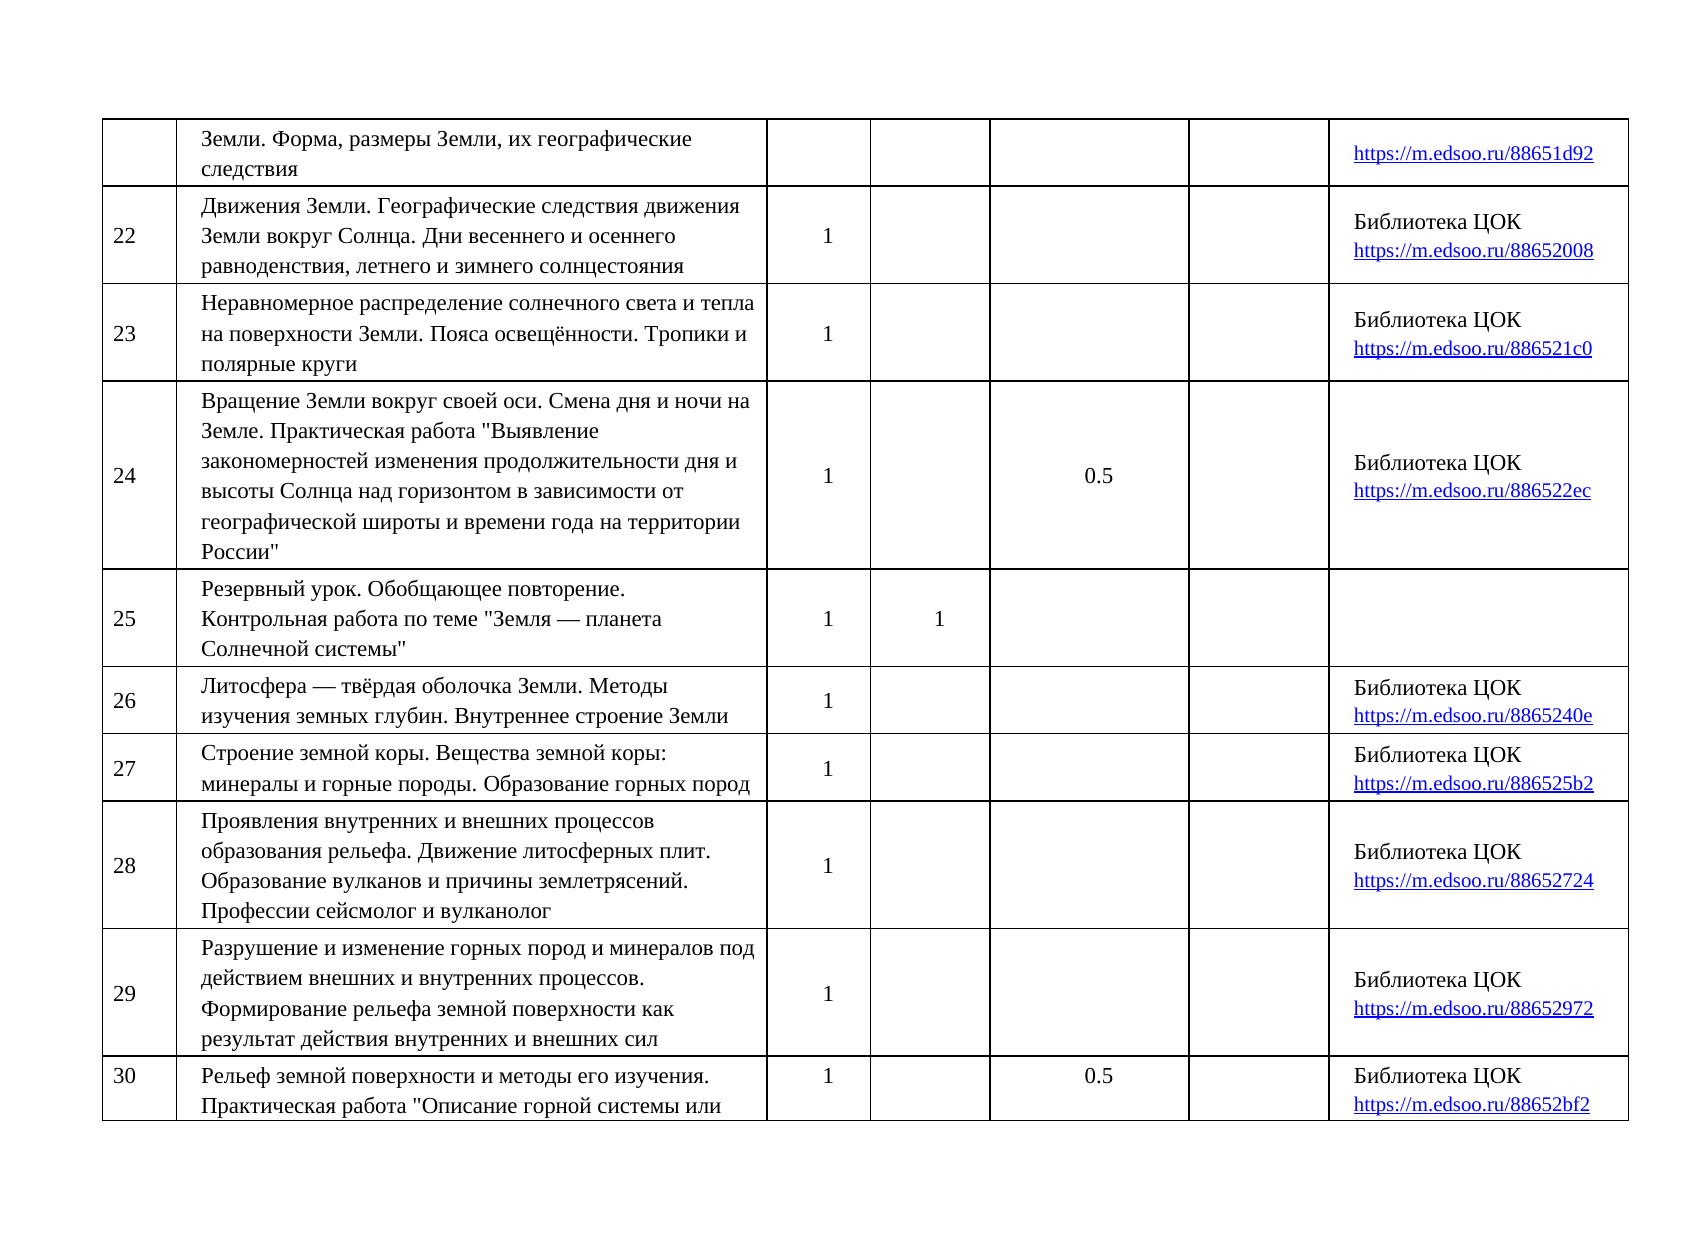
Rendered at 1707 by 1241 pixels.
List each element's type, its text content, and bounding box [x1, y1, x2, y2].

table_cell [1190, 929, 1328, 1055]
table_cell Библиотека ЦОК https://m.edsoo.ru/886521c0 [1330, 284, 1628, 380]
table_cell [177, 1057, 766, 1120]
table_cell Библиотека ЦОК https://m.edsoo.ru/8865240e [1330, 667, 1628, 733]
table_cell Библиотека ЦОК https://m.edsoo.ru/88652724 [1330, 802, 1628, 927]
table_cell Литосфера — твёрдая оболочка Земли. Методы изучения земных глубин. Внутреннее строение Земли [177, 667, 766, 733]
table_cell [1190, 120, 1328, 185]
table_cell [177, 120, 766, 185]
table_cell 0.5 [991, 382, 1188, 568]
table_cell Резервный урок. Обобщающее повторение. Контрольная работа по теме "Земля — планета Солнечной системы" [177, 570, 766, 666]
table_cell [1190, 382, 1328, 568]
table_cell [991, 667, 1188, 733]
table_cell [1330, 570, 1628, 666]
table_cell [871, 120, 989, 185]
table_cell 1 [768, 382, 870, 568]
table_cell Вращение Земли вокруг своей оси. Смена дня и ночи на Земле. Практическая работа "Выявление закономерностей изменения продолжительности дня и высоты Солнца над горизонтом в зависимости от географической широты и времени года на территории России" [177, 382, 766, 568]
table_cell 22 [103, 187, 176, 283]
table_cell [871, 1057, 989, 1120]
table_cell 27 [103, 734, 176, 800]
table_cell 24 [103, 382, 176, 568]
table_cell 29 [103, 929, 176, 1055]
table_cell [1190, 187, 1328, 283]
table_cell [1190, 570, 1328, 666]
table_cell [871, 734, 989, 800]
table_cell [1330, 120, 1628, 185]
table_cell 1 [768, 1057, 870, 1120]
table_cell [991, 929, 1188, 1055]
table_cell [991, 187, 1188, 283]
table_cell 1 [768, 187, 870, 283]
table_cell 0.5 [991, 1057, 1188, 1120]
table_cell Разрушение и изменение горных пород и минералов под действием внешних и внутренних процессов. Формирование рельефа земной поверхности как результат действия внутренних и внешних сил [177, 929, 766, 1055]
table_cell 1 [871, 570, 989, 666]
table_cell 1 [768, 120, 870, 185]
table_cell 25 [103, 570, 176, 666]
table_cell 30 [103, 1057, 176, 1120]
table_cell Проявления внутренних и внешних процессов образования рельефа. Движение литосферных плит. Образование вулканов и причины землетрясений. Профессии сейсмолог и вулканолог [177, 802, 766, 927]
table_cell Неравномерное распределение солнечного света и тепла на поверхности Земли. Пояса освещённости. Тропики и полярные круги [177, 284, 766, 380]
table_cell 1 [768, 802, 870, 927]
table_cell Библиотека ЦОК https://m.edsoo.ru/88652008 [1330, 187, 1628, 283]
table_cell [991, 570, 1188, 666]
table_cell [1190, 734, 1328, 800]
table_cell 1 [768, 929, 870, 1055]
table_cell [871, 667, 989, 733]
table_cell [871, 929, 989, 1055]
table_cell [1330, 1057, 1628, 1120]
table_cell [871, 802, 989, 927]
table_cell [1190, 667, 1328, 733]
table_cell [991, 120, 1188, 185]
table_cell 21 [103, 120, 176, 185]
table_cell [991, 284, 1188, 380]
table_cell [991, 802, 1188, 927]
table_cell Библиотека ЦОК https://m.edsoo.ru/886522ec [1330, 382, 1628, 568]
table_cell 26 [103, 667, 176, 733]
table_cell 1 [768, 667, 870, 733]
table_cell Строение земной коры. Вещества земной коры: минералы и горные породы. Образование горных пород [177, 734, 766, 800]
table_cell [1190, 284, 1328, 380]
table_cell Библиотека ЦОК https://m.edsoo.ru/88652972 [1330, 929, 1628, 1055]
table_cell 1 [768, 570, 870, 666]
table_cell [1190, 802, 1328, 927]
table_cell [871, 284, 989, 380]
table_cell [871, 382, 989, 568]
table_cell 28 [103, 802, 176, 927]
table_cell 1 [768, 734, 870, 800]
table_cell 23 [103, 284, 176, 380]
table_cell 1 [768, 284, 870, 380]
table_cell [991, 734, 1188, 800]
table_cell [1190, 1057, 1328, 1120]
table_cell [871, 187, 989, 283]
table_cell Библиотека ЦОК https://m.edsoo.ru/886525b2 [1330, 734, 1628, 800]
table_cell Движения Земли. Географические следствия движения Земли вокруг Солнца. Дни весеннего и осеннего равноденствия, летнего и зимнего солнцестояния [177, 187, 766, 283]
